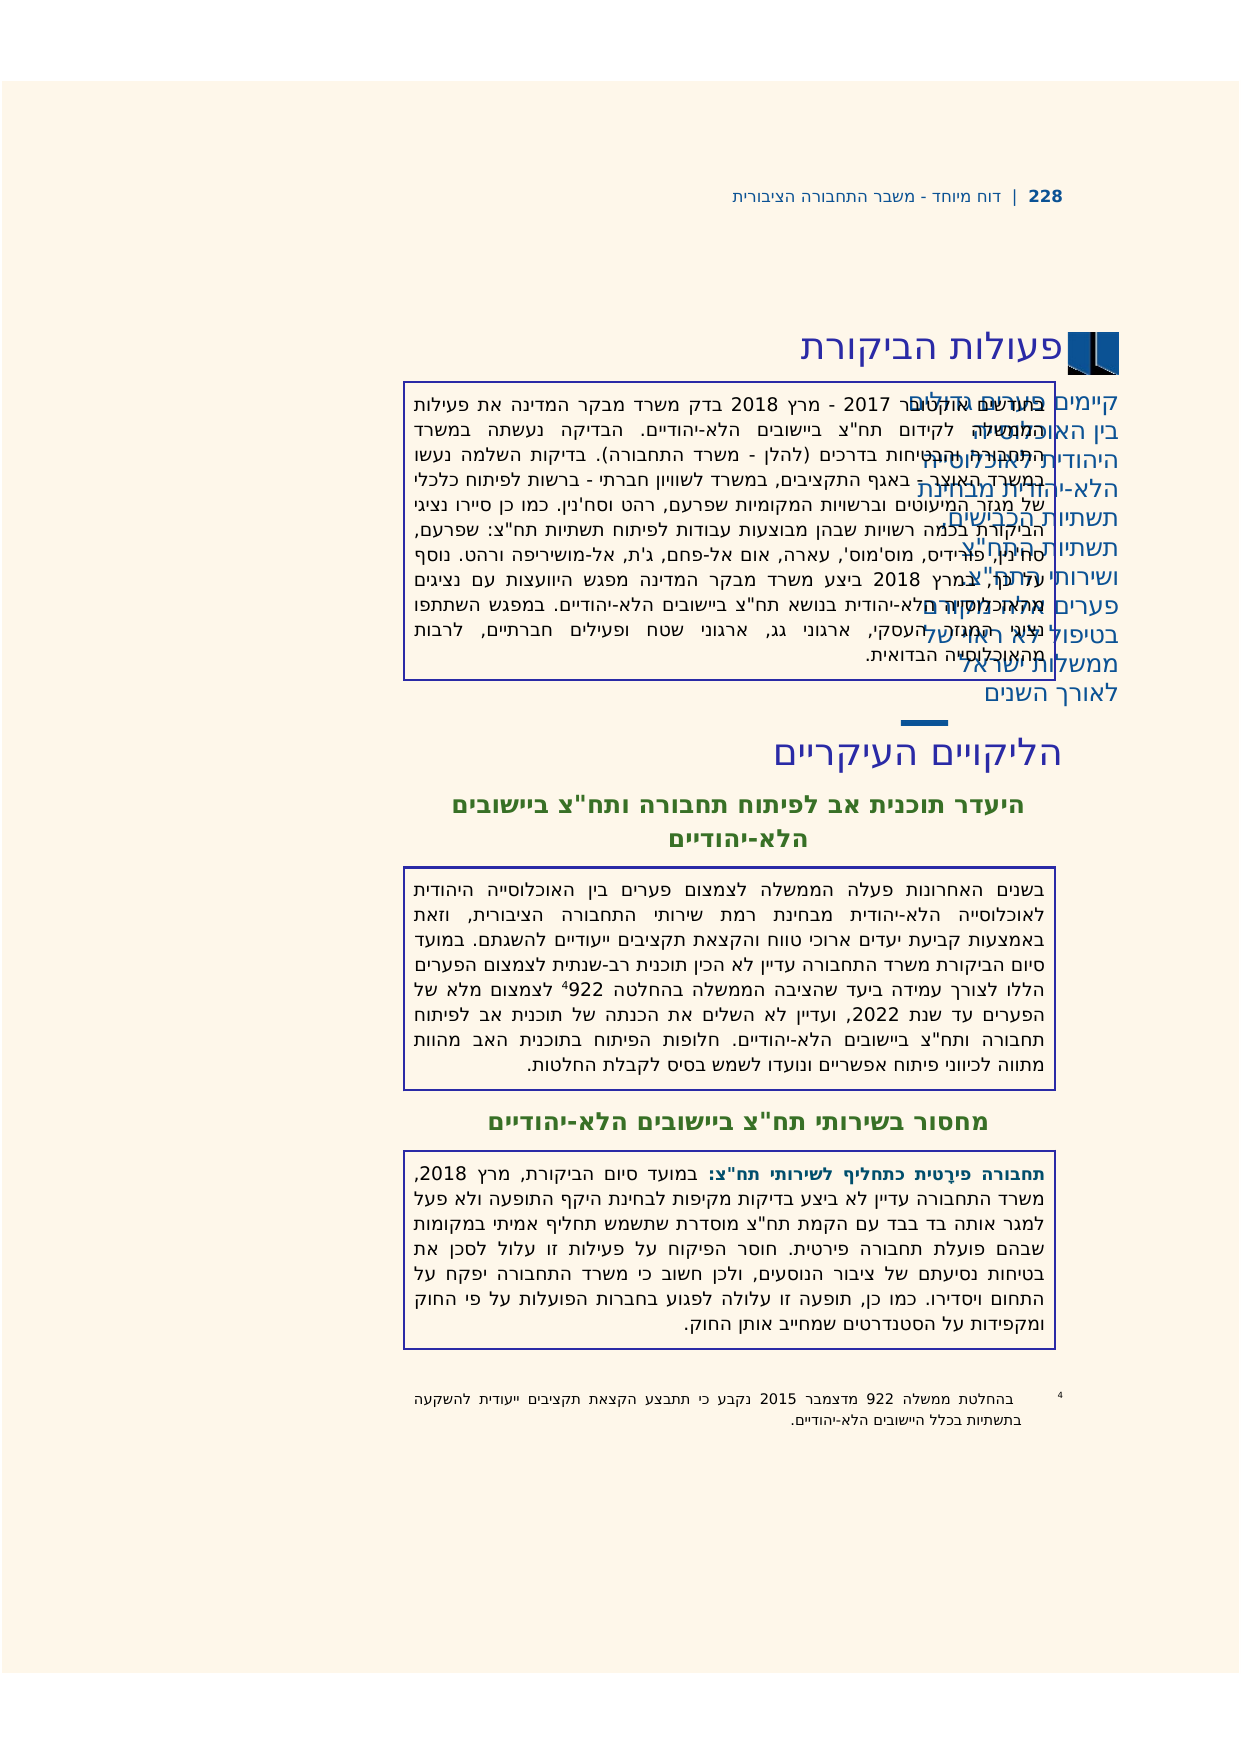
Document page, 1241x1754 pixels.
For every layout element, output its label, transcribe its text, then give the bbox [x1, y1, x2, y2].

text היעדר תוכנית אב לפיתוח תחבורה ותח"צ ביישובים הלא-יהודיים [413, 787, 1063, 854]
text הליקויים העיקריים [413, 731, 1063, 775]
text בחודשים אוקטובר 2017 - מרץ 2018 בדק משרד מבקר המדינה את פעילות הממשלה לקידום תח"צ ביישובים הלא-יהודיים. הבדיקה נעשתה במשרד התחבורה והבטיחות בדרכים (להלן - משרד התחבורה). בדיקות השלמה נעשו במשרד האוצר - באגף התקציבים, במשרד לשוויון חברתי - ברשות לפיתוח כלכלי של מגזר המיעוטים וברשויות המקומיות שפרעם, רהט וסח'נין. כמו כן סיירו נציגי הביקורת בכמה רשויות שבהן מבוצעות עבודות לפיתוח תשתיות תח"צ: שפרעם, סח'נין, פורידיס, מוס'מוס', עארה, אום אל-פחם, ג'ת, אל-מושיריפה ורהט. נוסף על כך, במרץ 2018 ביצע משרד מבקר המדינה מפגש היוועצות עם נציגים מהאוכלוסייה הלא-יהודית בנושא תח"צ ביישובים הלא-יהודיים. במפגש השתתפו נציגי המגזר העסקי, ארגוני גג, ארגוני שטח ופעילים חברתיים, לרבות מהאוכלוסייה הבדואית. [405, 383, 1054, 679]
text בשנים האחרונות פעלה הממשלה לצמצום פערים בין האוכלוסייה היהודית לאוכלוסייה הלא-יהודית מבחינת רמת שירותי התחבורה הציבורית, וזאת באמצעות קביעת יעדים ארוכי טווח והקצאת תקציבים ייעודיים להשגתם. במועד סיום הביקורת משרד התחבורה עדיין לא הכין תוכנית רב-שנתית לצמצום הפערים הללו לצורך עמידה ביעד שהציבה הממשלה בהחלטה 922 לצמצום מלא של הפערים עד שנת 2022, ועדיין לא השלים את הכנתה של תוכנית אב לפיתוח תחבורה ותח"צ ביישובים הלא-יהודיים. חלופות הפיתוח בתוכנית האב מהוות מתווה לכיווני פיתוח אפשריים ונועדו לשמש בסיס לקבלת החלטות. [405, 869, 1054, 1089]
text מחסור בשירותי תח"צ ביישובים הלא-יהודיים [413, 1104, 1063, 1137]
text פעולות הביקורת [413, 325, 1063, 368]
picture [900, 720, 949, 726]
picture [1067, 332, 1119, 375]
text תחבורה פירָטית כתחליף לשירותי תח"צ: במועד סיום הביקורת, מרץ 2018, משרד התחבורה עדיין לא ביצע בדיקות מקיפות לבחינת היקף התופעה ולא פעל למגר אותה בד בבד עם הקמת תח"צ מוסדרת שתשמש תחליף אמיתי במקומות שבהם פועלת תחבורה פירטית. חוסר הפיקוח על פעילות זו עלול לסכן את בטיחות נסיעתם של ציבור הנוסעים, ולכן חשוב כי משרד התחבורה יפקח על התחום ויסדירו. כמו כן, תופעה זו עלולה לפגוע בחברות הפועלות על פי החוק ומקפידות על הסטנדרטים שמחייב אותן החוק. [405, 1152, 1054, 1348]
